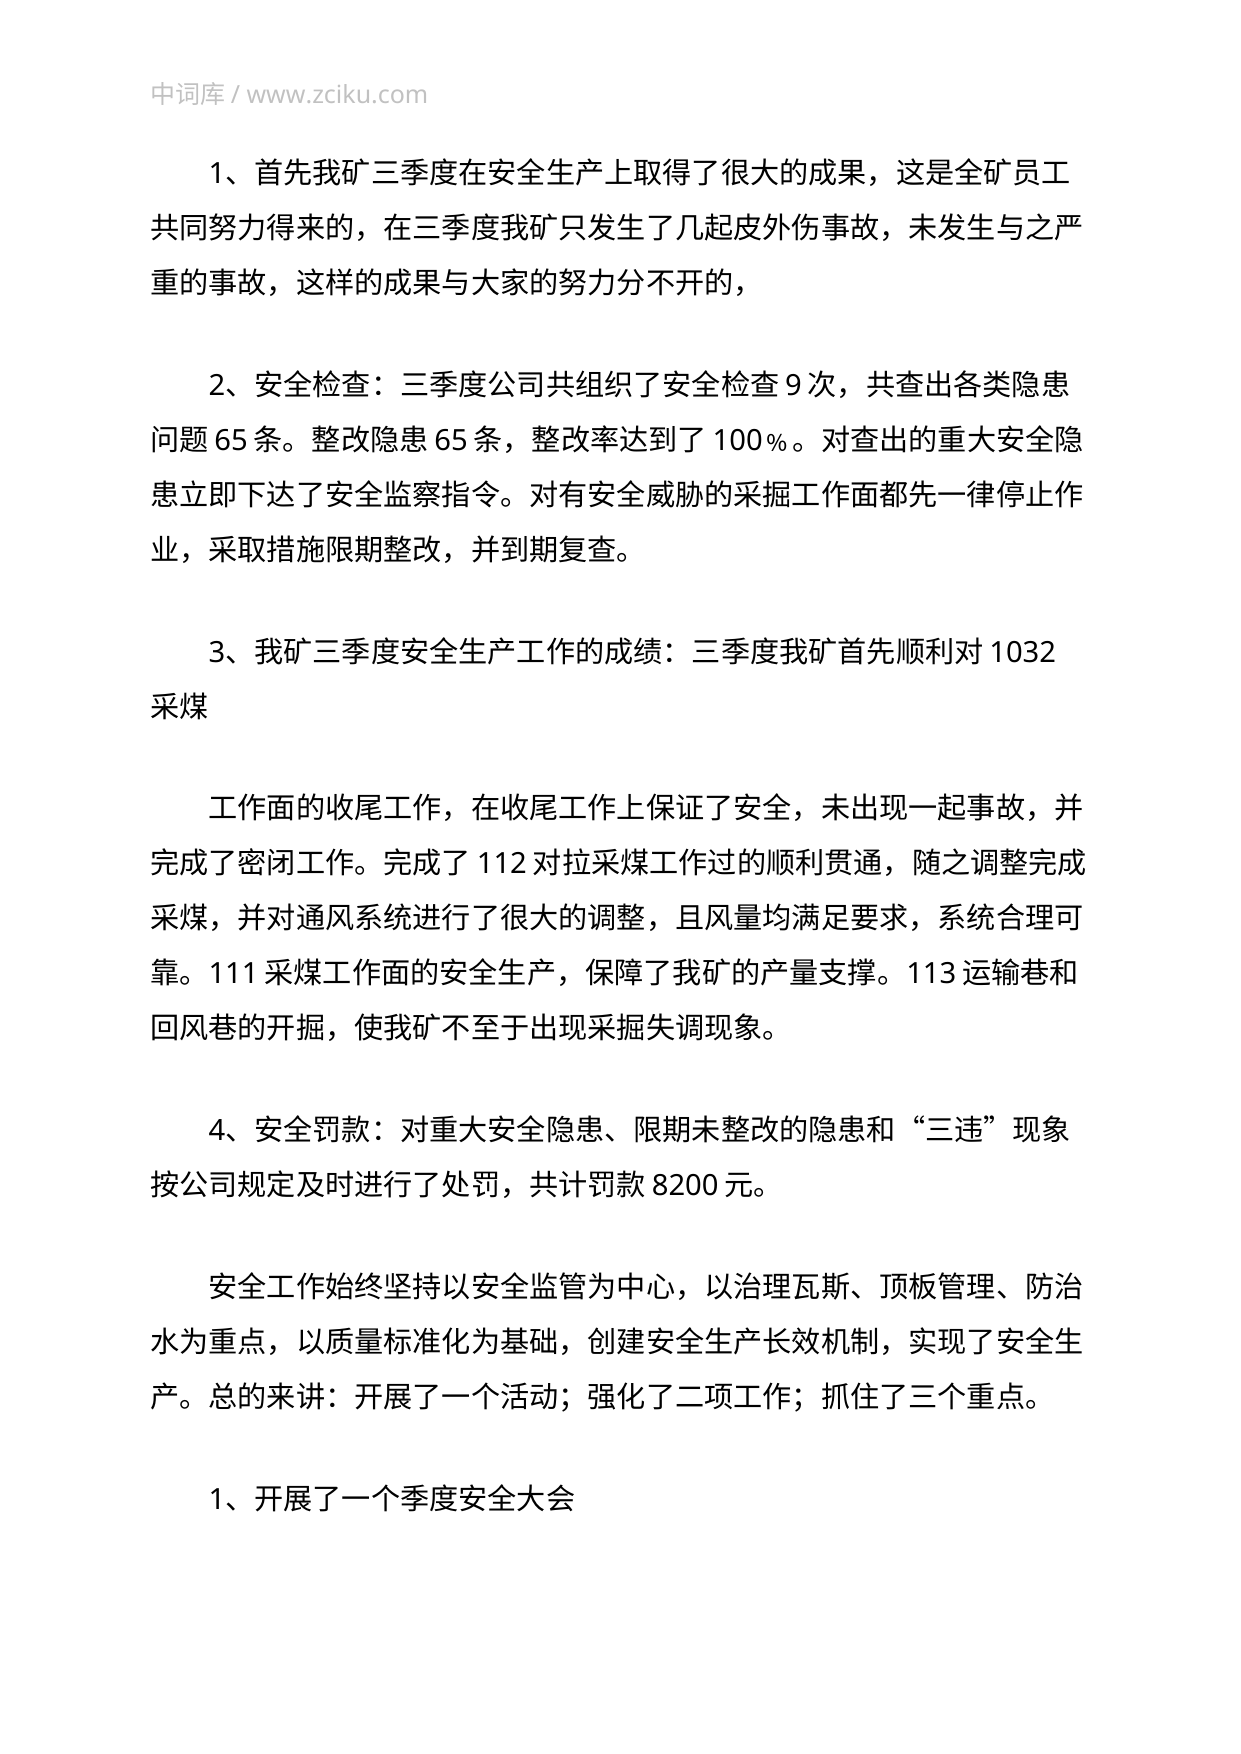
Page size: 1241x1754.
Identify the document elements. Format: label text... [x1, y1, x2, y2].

text 2、安全检查：三季度公司共组织了安全检查9次，共查出各类隐患问题65条。整改隐患65条，整改率达到了100﹪。对查出的重大安全隐患立即下达了安全监察指令。对有安全威胁的采掘工作面都先一律停止作业，采取措施限期整改，并到期复查。 [150, 362, 1090, 569]
text 安全工作始终坚持以安全监管为中心，以治理瓦斯、顶板管理、防治水为重点，以质量标准化为基础，创建安全生产长效机制，实现了安全生产。总的来讲：开展了一个活动；强化了二项工作；抓住了三个重点。 [150, 1264, 1090, 1416]
text 3、我矿三季度安全生产工作的成绩：三季度我矿首先顺利对1032采煤 [150, 628, 1090, 726]
text 1、开展了一个季度安全大会 [150, 1475, 1090, 1518]
text 1、首先我矿三季度在安全生产上取得了很大的成果，这是全矿员工共同努力得来的，在三季度我矿只发生了几起皮外伤事故，未发生与之严重的事故，这样的成果与大家的努力分不开的， [150, 150, 1090, 302]
text 工作面的收尾工作，在收尾工作上保证了安全，未出现一起事故，并完成了密闭工作。完成了112对拉采煤工作过的顺利贯通，随之调整完成采煤，并对通风系统进行了很大的调整，且风量均满足要求，系统合理可靠。111采煤工作面的安全生产，保障了我矿的产量支撑。113运输巷和回风巷的开掘，使我矿不至于出现采掘失调现象。 [150, 785, 1090, 1047]
text 4、安全罚款：对重大安全隐患、限期未整改的隐患和“三违”现象按公司规定及时进行了处罚，共计罚款8200元。 [150, 1107, 1090, 1204]
